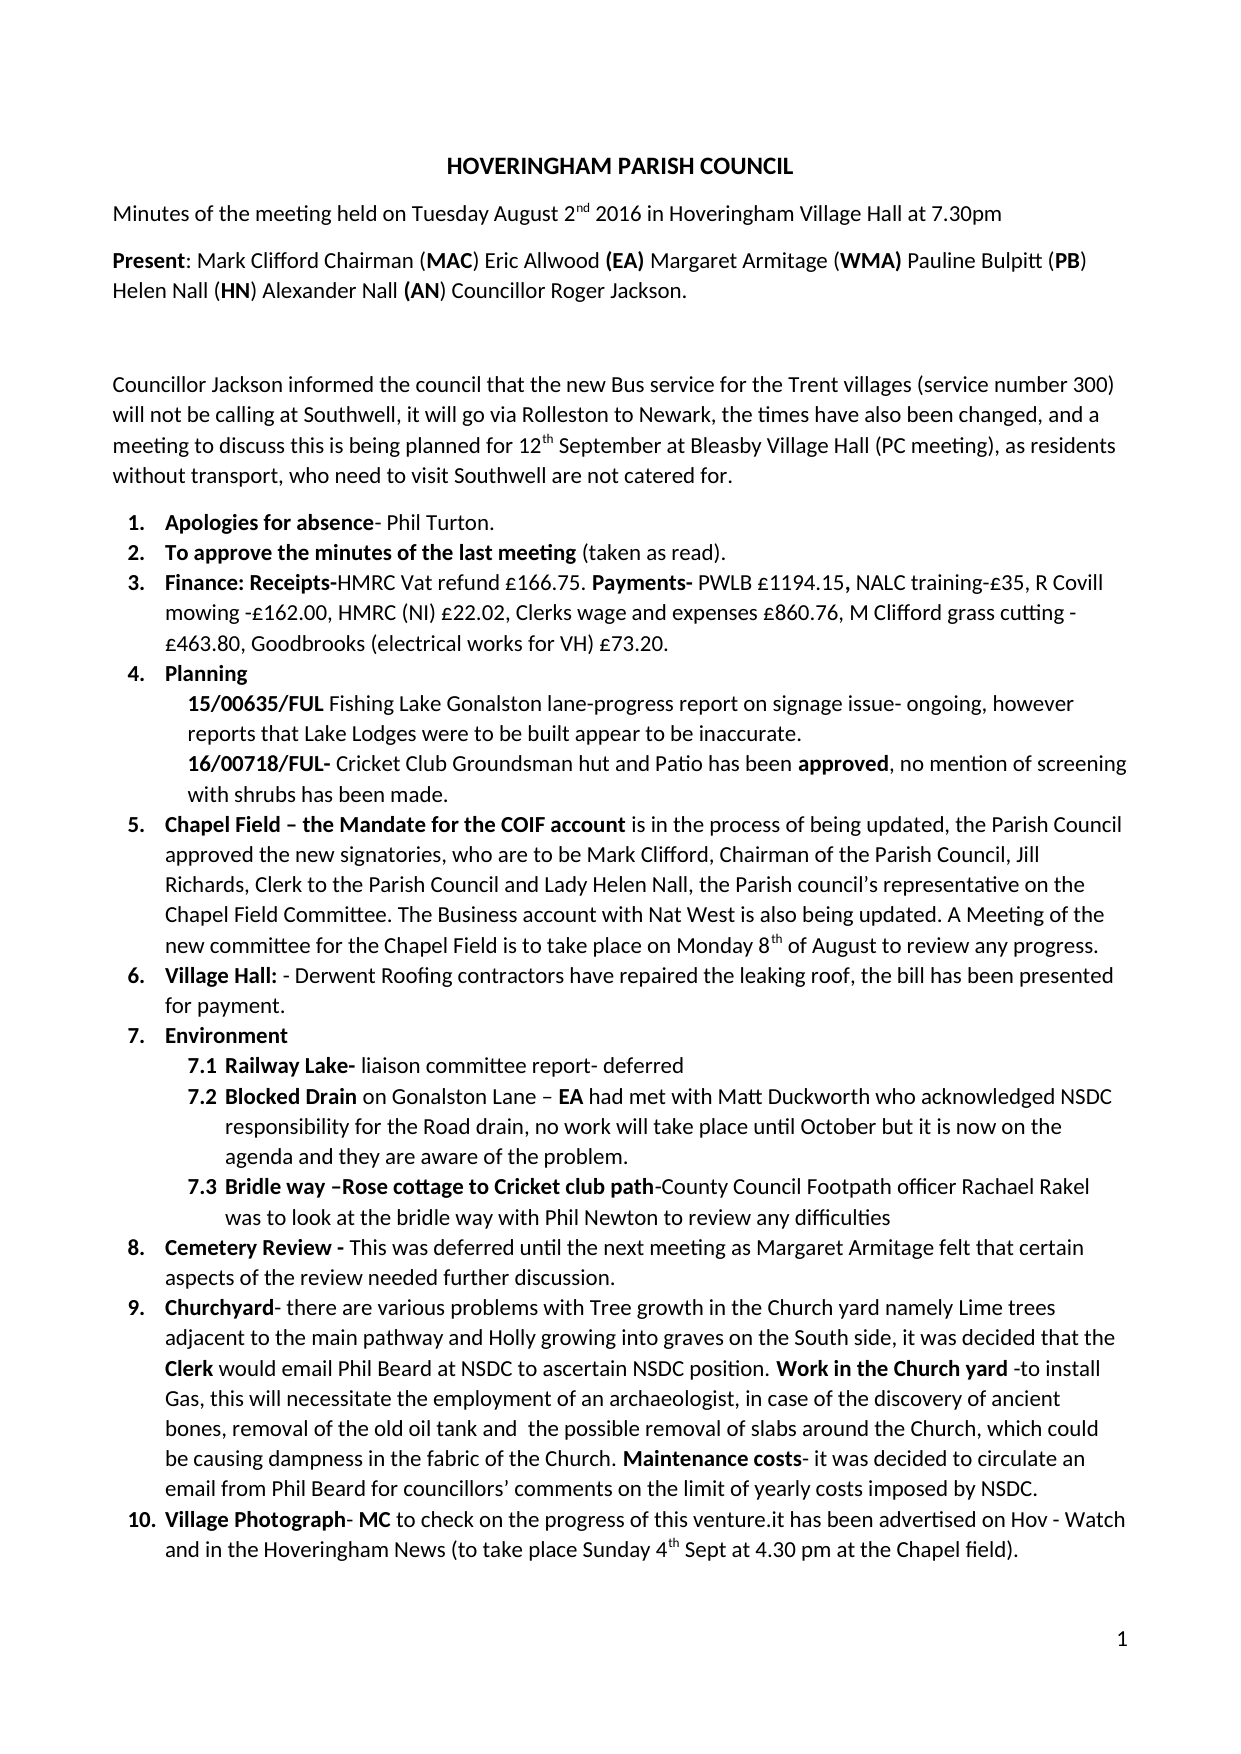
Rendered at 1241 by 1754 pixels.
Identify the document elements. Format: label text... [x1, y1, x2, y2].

list Environment [127, 1021, 1128, 1049]
list Railway Lake- liaison committee report- deferred [187, 1052, 1128, 1080]
list Planning [127, 659, 1128, 687]
list Finance: Receipts-HMRC Vat refund £166.75. Payments- PWLB £1194.15, NALC training-£35, R Covill mowing -£162.00, HMRC (NI) £22.02, Clerks wage and expenses £860.76, M Clifford grass cutting - £463.80, Goodbrooks (electrical works for VH) £73.20. [127, 568, 1128, 657]
list Churchyard- there are various problems with Tree growth in the Church yard namely Lime trees adjacent to the main pathway and Holly growing into graves on the South side, it was decided that the Clerk would email Phil Beard at NSDC to ascertain NSDC position. Work in the Church yard -to install Gas, this will necessitate the employment of an archaeologist, in case of the discovery of ancient bones, removal of the old oil tank and the possible removal of slabs around the Church, which could be causing dampness in the fabric of the Church. Maintenance costs- it was decided to circulate an email from Phil Beard for councillors’ comments on the limit of yearly costs imposed by NSDC. [127, 1293, 1128, 1503]
text Present: Mark Clifford Chairman (MAC) Eric Allwood (EA) Margaret Armitage (WMA) Pauline Bulpitt (PB) Helen Nall (HN) Alexander Nall (AN) Councillor Roger Jackson. [112, 246, 1128, 305]
text Councillor Jackson informed the council that the new Bus service for the Trent villages (service number 300) will not be calling at Southwell, it will go via Rolleston to Newark, the times have also been changed, and a meeting to discuss this is being planned for 12th September at Bleasby Village Hall (PC meeting), as residents without transport, who need to visit Southwell are not catered for. [112, 370, 1128, 489]
list Bridle way –Rose cottage to Cricket club path-County Council Footpath officer Rachael Rakel was to look at the bridle way with Phil Newton to review any difficulties [187, 1172, 1128, 1231]
list 16/00718/FUL- Cricket Club Groundsman hut and Patio has been approved, no mention of screening with shrubs has been made. [187, 749, 1128, 808]
list Cemetery Review - This was deferred until the next meeting as Margaret Armitage felt that certain aspects of the review needed further discussion. [127, 1233, 1128, 1291]
text HOVERINGHAM PARISH COUNCIL [112, 150, 1128, 181]
list Blocked Drain on Gonalston Lane – EA had met with Matt Duckworth who acknowledged NSDC responsibility for the Road drain, no work will take place until October but it is now on the agenda and they are aware of the problem. [187, 1082, 1128, 1170]
text Minutes of the meeting held on Tuesday August 2nd 2016 in Hoveringham Village Hall at 7.30pm [112, 199, 1128, 228]
list Apologies for absence- Phil Turton. [127, 508, 1128, 536]
list Chapel Field – the Mandate for the COIF account is in the process of being updated, the Parish Council approved the new signatories, who are to be Mark Clifford, Chairman of the Parish Council, Jill Richards, Clerk to the Parish Council and Lady Helen Nall, the Parish council’s representative on the Chapel Field Committee. The Business account with Nat West is also being updated. A Meeting of the new committee for the Chapel Field is to take place on Monday 8th of August to review any progress. [127, 810, 1128, 959]
list 15/00635/FUL Fishing Lake Gonalston lane-progress report on signage issue- ongoing, however reports that Lake Lodges were to be built appear to be inaccurate. [187, 689, 1128, 747]
list To approve the minutes of the last meeting (taken as read). [127, 538, 1128, 566]
list Village Photograph- MC to check on the progress of this venture.it has been advertised on Hov - Watch and in the Hoveringham News (to take place Sunday 4th Sept at 4.30 pm at the Chapel field). [127, 1505, 1128, 1563]
list Village Hall: - Derwent Roofing contractors have repaired the leaking roof, the bill has been presented for payment. [127, 961, 1128, 1019]
